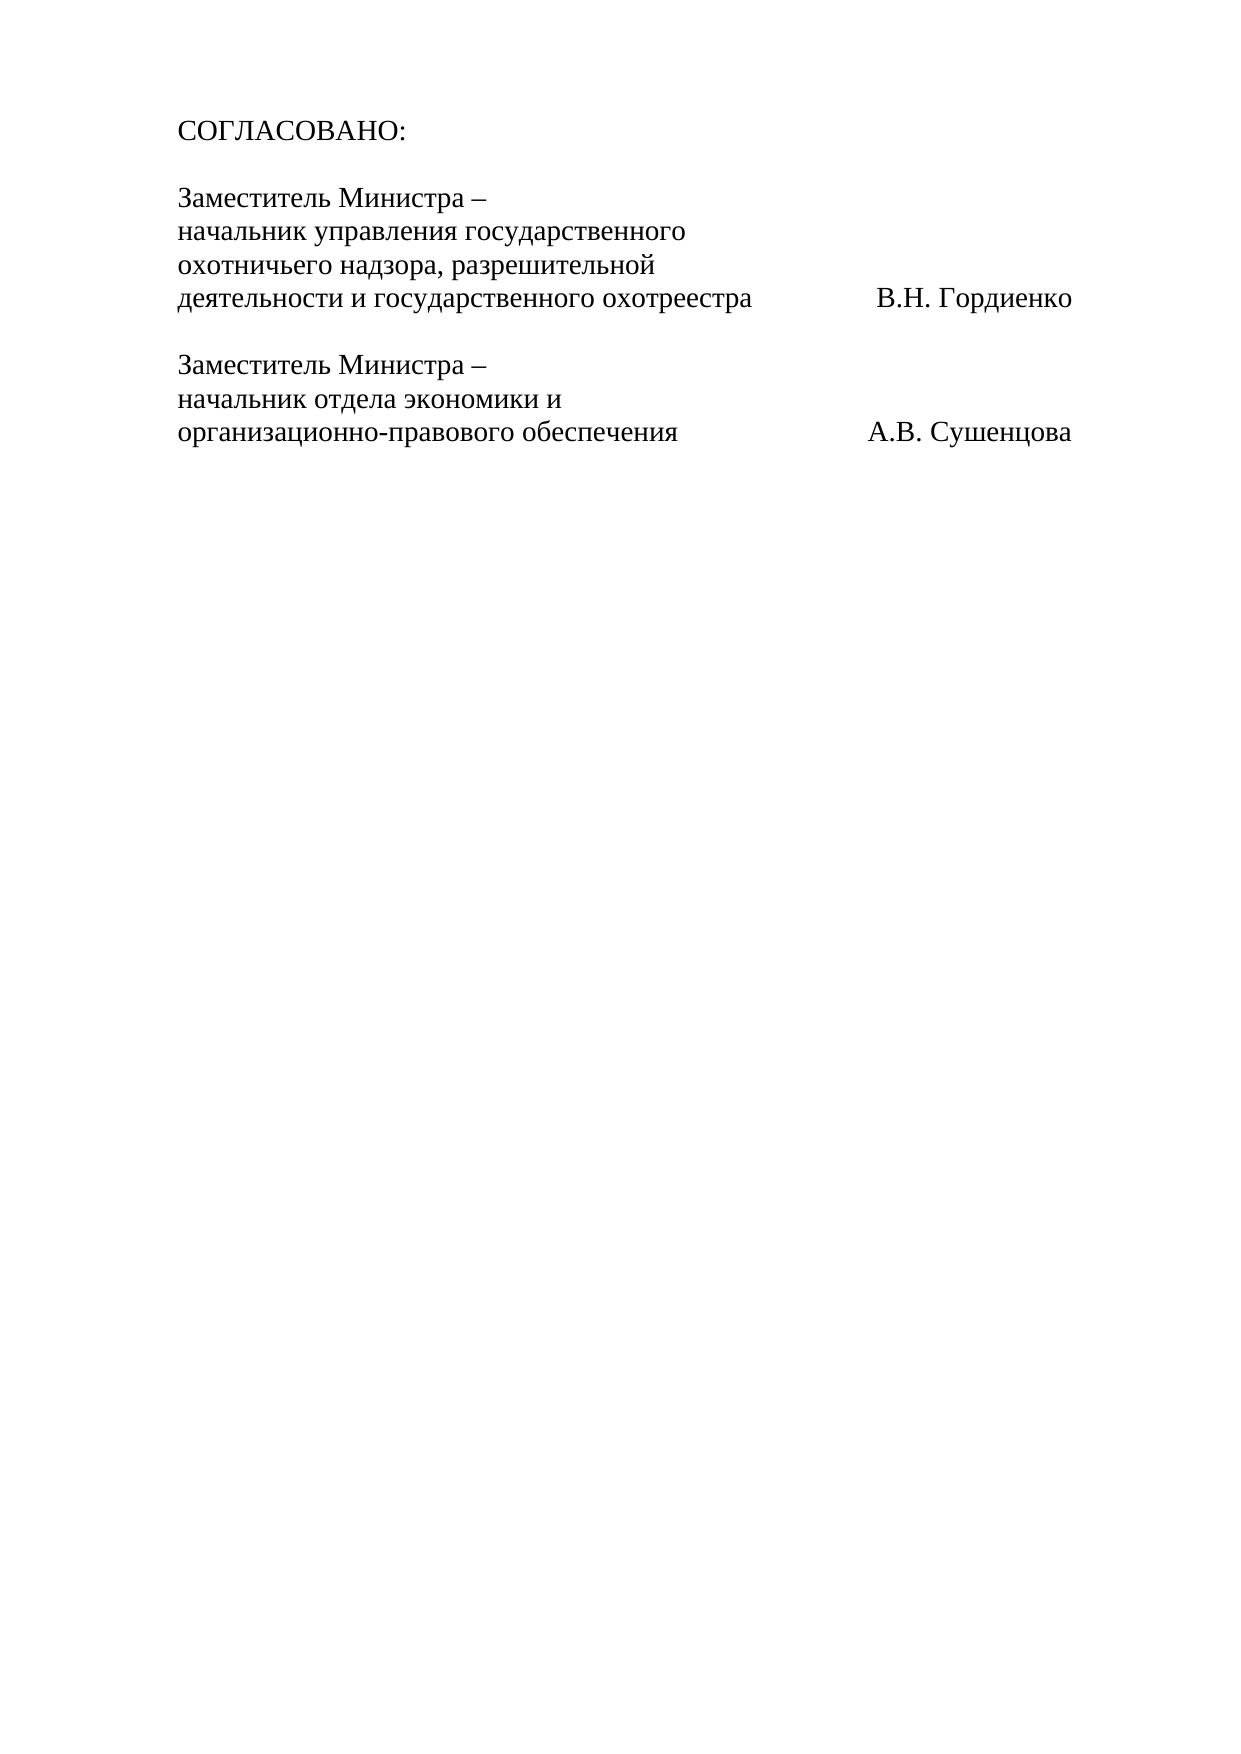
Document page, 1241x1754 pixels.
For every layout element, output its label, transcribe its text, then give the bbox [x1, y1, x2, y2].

text Заместитель Министра – [177, 180, 1152, 213]
text организационно-правового обеспечения А.В. Сушенцова [177, 414, 1152, 448]
text начальник отдела экономики и [177, 381, 1152, 414]
text Заместитель Министра – [177, 347, 1152, 381]
text деятельности и государственного охотреестра В.Н. Гордиенко [177, 280, 1152, 314]
text охотничьего надзора, разрешительной [177, 247, 1152, 280]
text СОГЛАСОВАНО: [177, 113, 1152, 146]
text начальник управления государственного [177, 213, 1152, 247]
